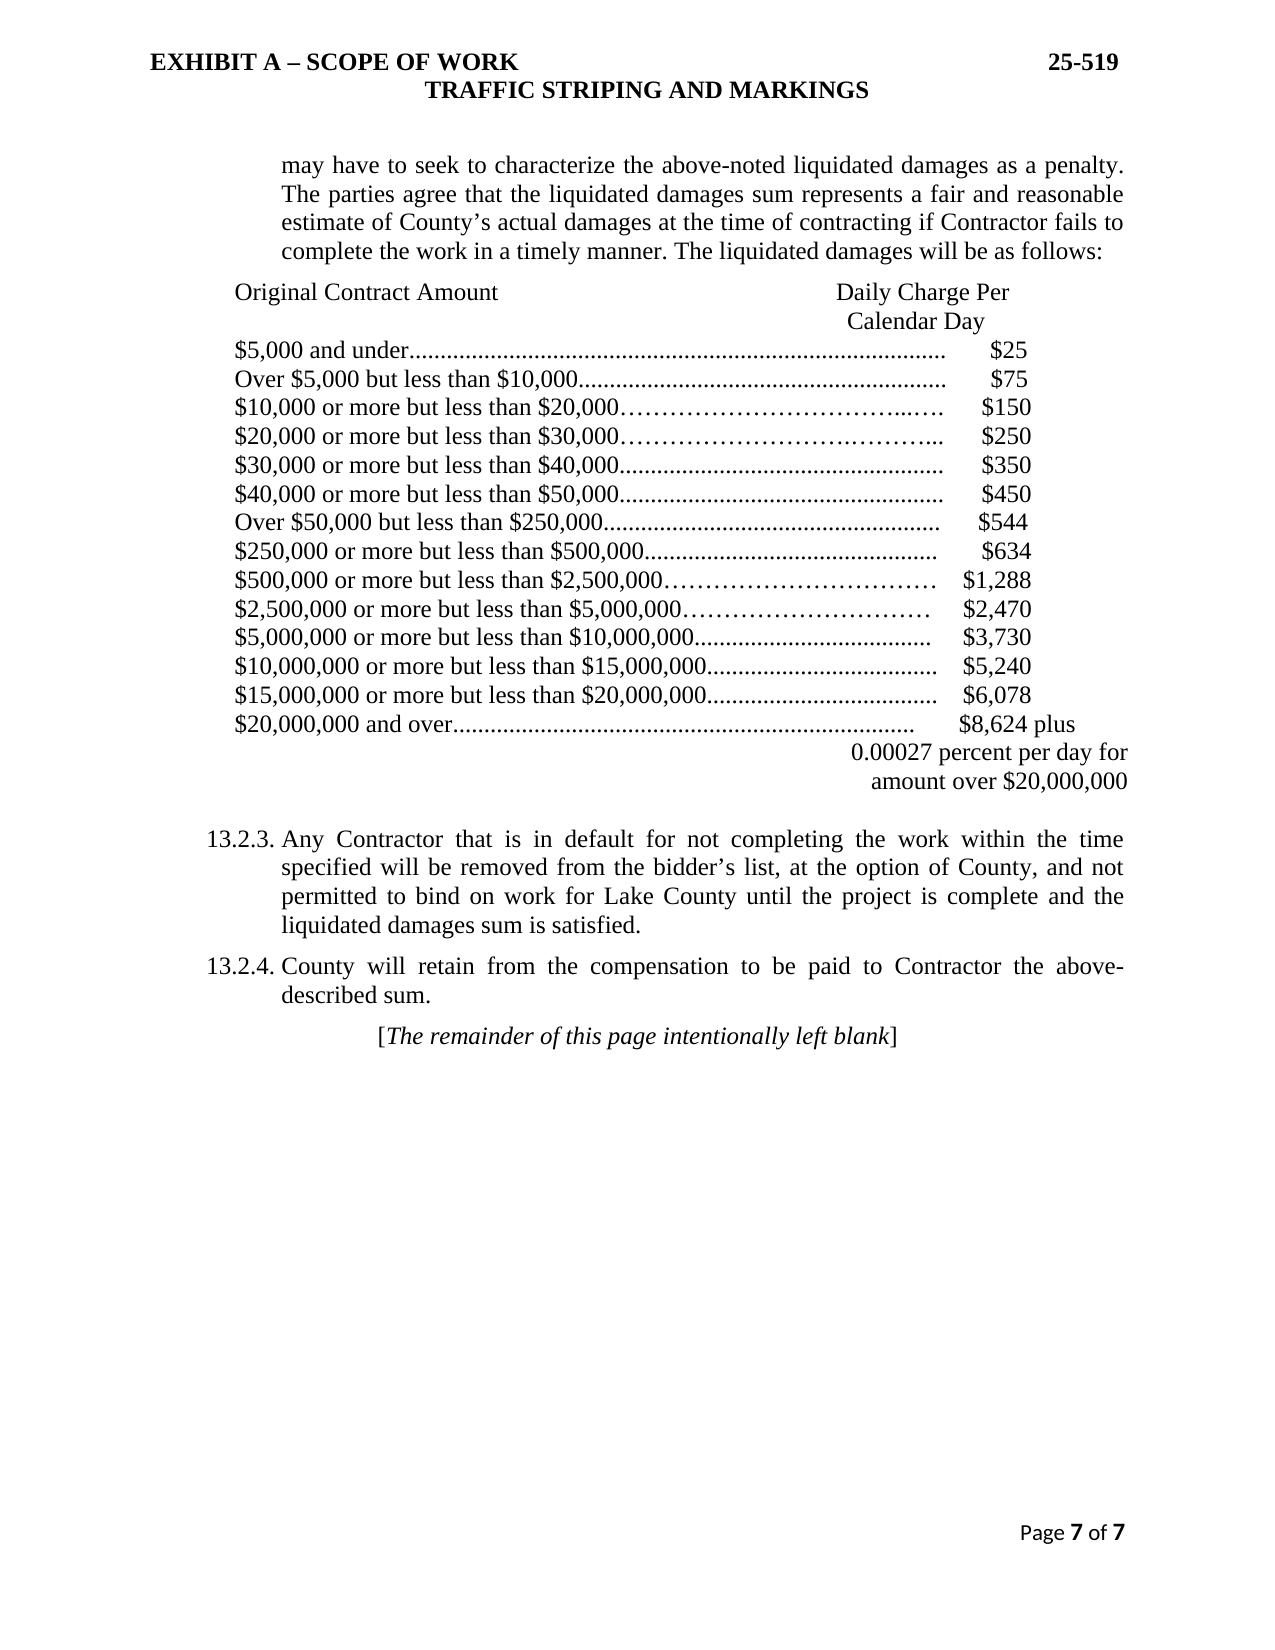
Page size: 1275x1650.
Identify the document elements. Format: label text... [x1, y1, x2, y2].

text Calendar Day [234, 306, 1128, 335]
text $15,000,000 or more but less than $20,000,000..................................... $6,078 [234, 680, 1128, 709]
text [The remainder of this page intentionally left blank] [150, 1021, 1125, 1050]
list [206, 150, 1125, 265]
text $30,000 or more but less than $40,000.................................................... $350 [234, 450, 1128, 479]
text $20,000 or more but less than $30,000……………………….………... $250 [234, 421, 1128, 450]
text amount over $20,000,000 [234, 766, 1128, 795]
text $250,000 or more but less than $500,000............................................... $634 [234, 536, 1128, 565]
text $10,000,000 or more but less than $15,000,000..................................... $5,240 [234, 651, 1128, 680]
text 0.00027 percent per day for [234, 737, 1128, 766]
text $500,000 or more but less than $2,500,000…………………………… $1,288 [234, 565, 1128, 594]
text Over $5,000 but less than $10,000........................................................... $75 [234, 364, 1128, 392]
text $5,000,000 or more but less than $10,000,000...................................... $3,730 [234, 622, 1128, 651]
text $10,000 or more but less than $20,000……………………………...…. $150 [234, 392, 1128, 421]
text $5,000 and under...................................................................................... $25 [234, 335, 1128, 364]
text $20,000,000 and over.......................................................................... $8,624 plus [234, 709, 1128, 737]
text Original Contract Amount Daily Charge Per [234, 277, 1128, 306]
text $2,500,000 or more but less than $5,000,000………………………… $2,470 [234, 594, 1128, 622]
list Any Contractor that is in default for not completing the work within the time specified will be removed from the bidder’s list, at the option of County, and not permitted to bind on work for Lake County until the project is complete and the liquidated damages sum is satisfied. [206, 824, 1125, 939]
list County will retain from the compensation to be paid to Contractor the above-described sum. [206, 951, 1125, 1009]
text Over $50,000 but less than $250,000...................................................... $544 [234, 507, 1128, 536]
text $40,000 or more but less than $50,000.................................................... $450 [234, 479, 1128, 507]
